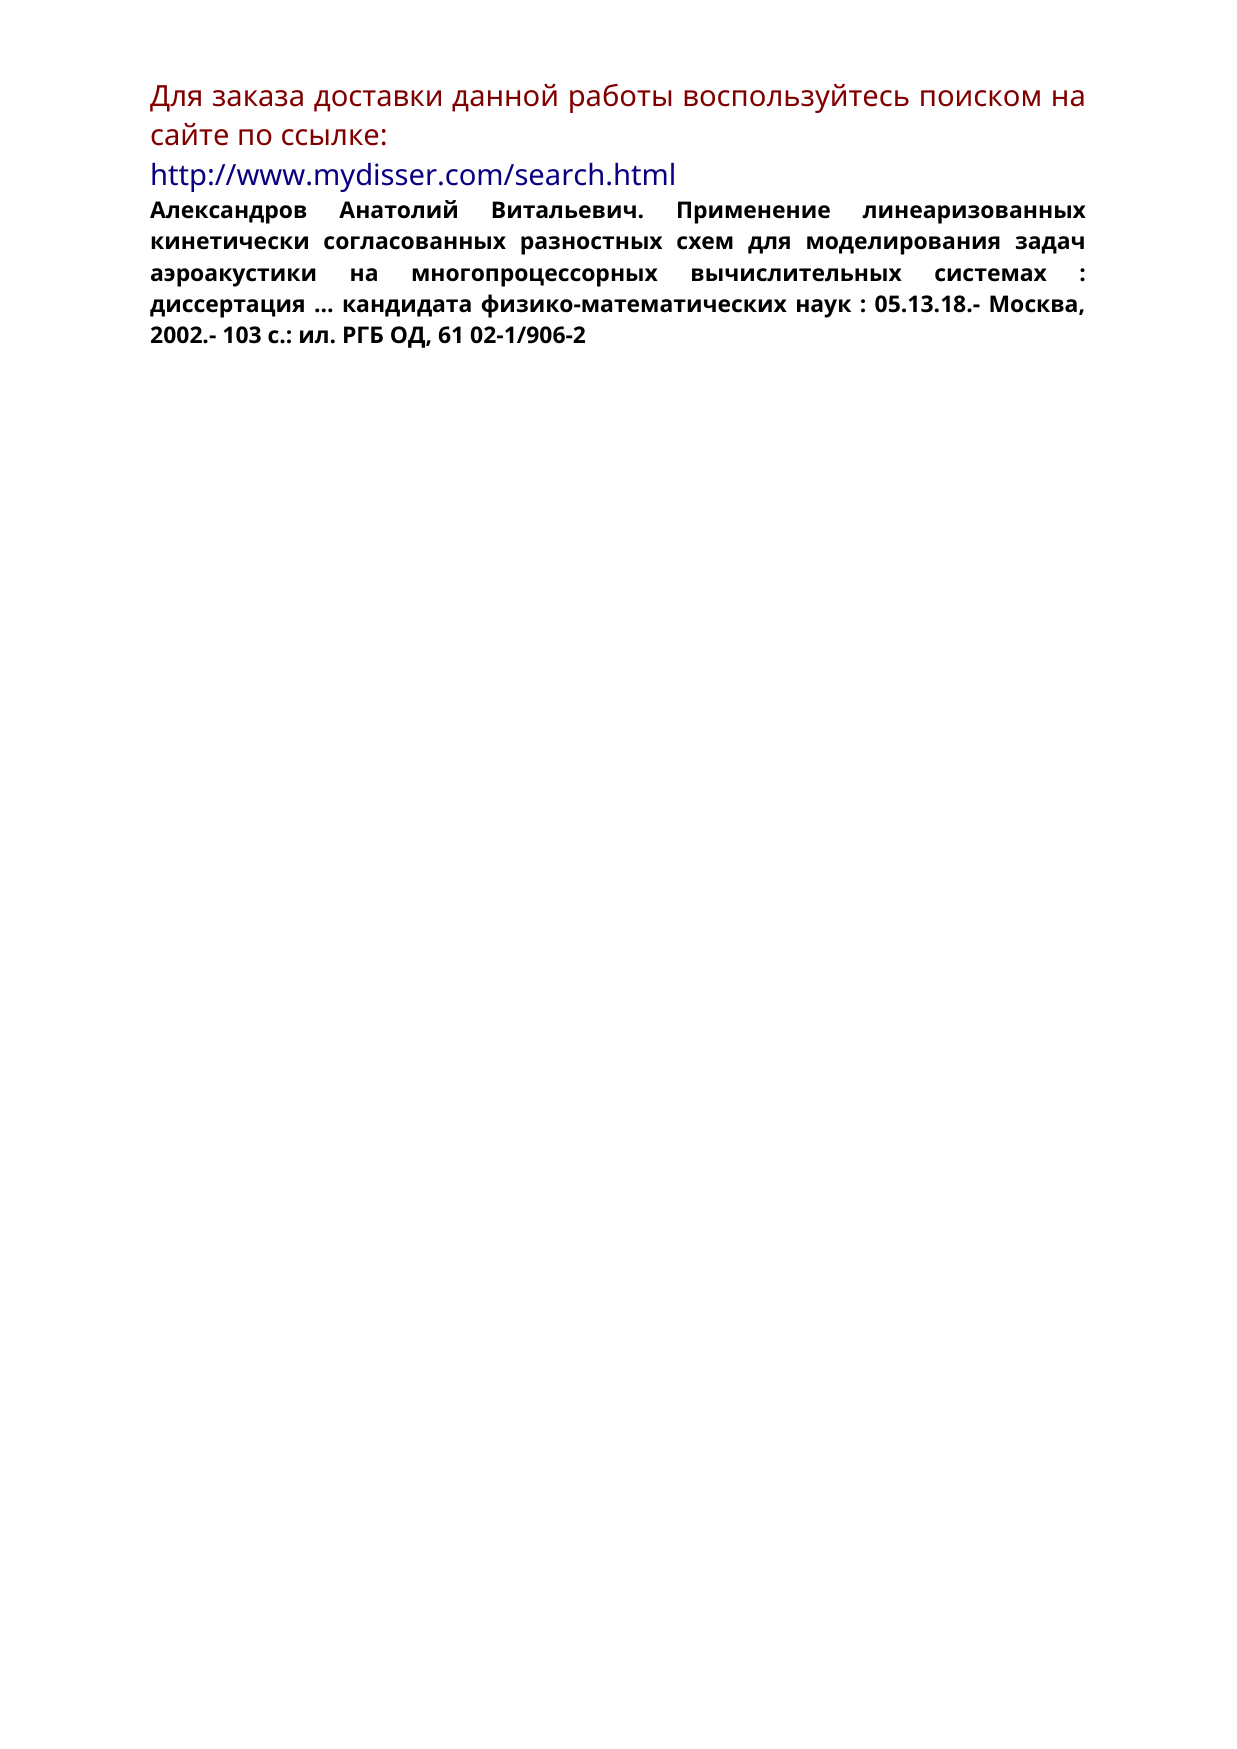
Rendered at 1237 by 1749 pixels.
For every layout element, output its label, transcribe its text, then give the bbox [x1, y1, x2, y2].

text Александров Анатолий Витальевич. Применение линеаризованных кинетически согласованных разностных схем для моделирования задач аэроакустики на многопроцессорных вычислительных системах : диссертация ... кандидата физико-математических наук : 05.13.18.- Москва, 2002.- 103 с.: ил. РГБ ОД, 61 02-1/906-2 [150, 194, 1086, 350]
